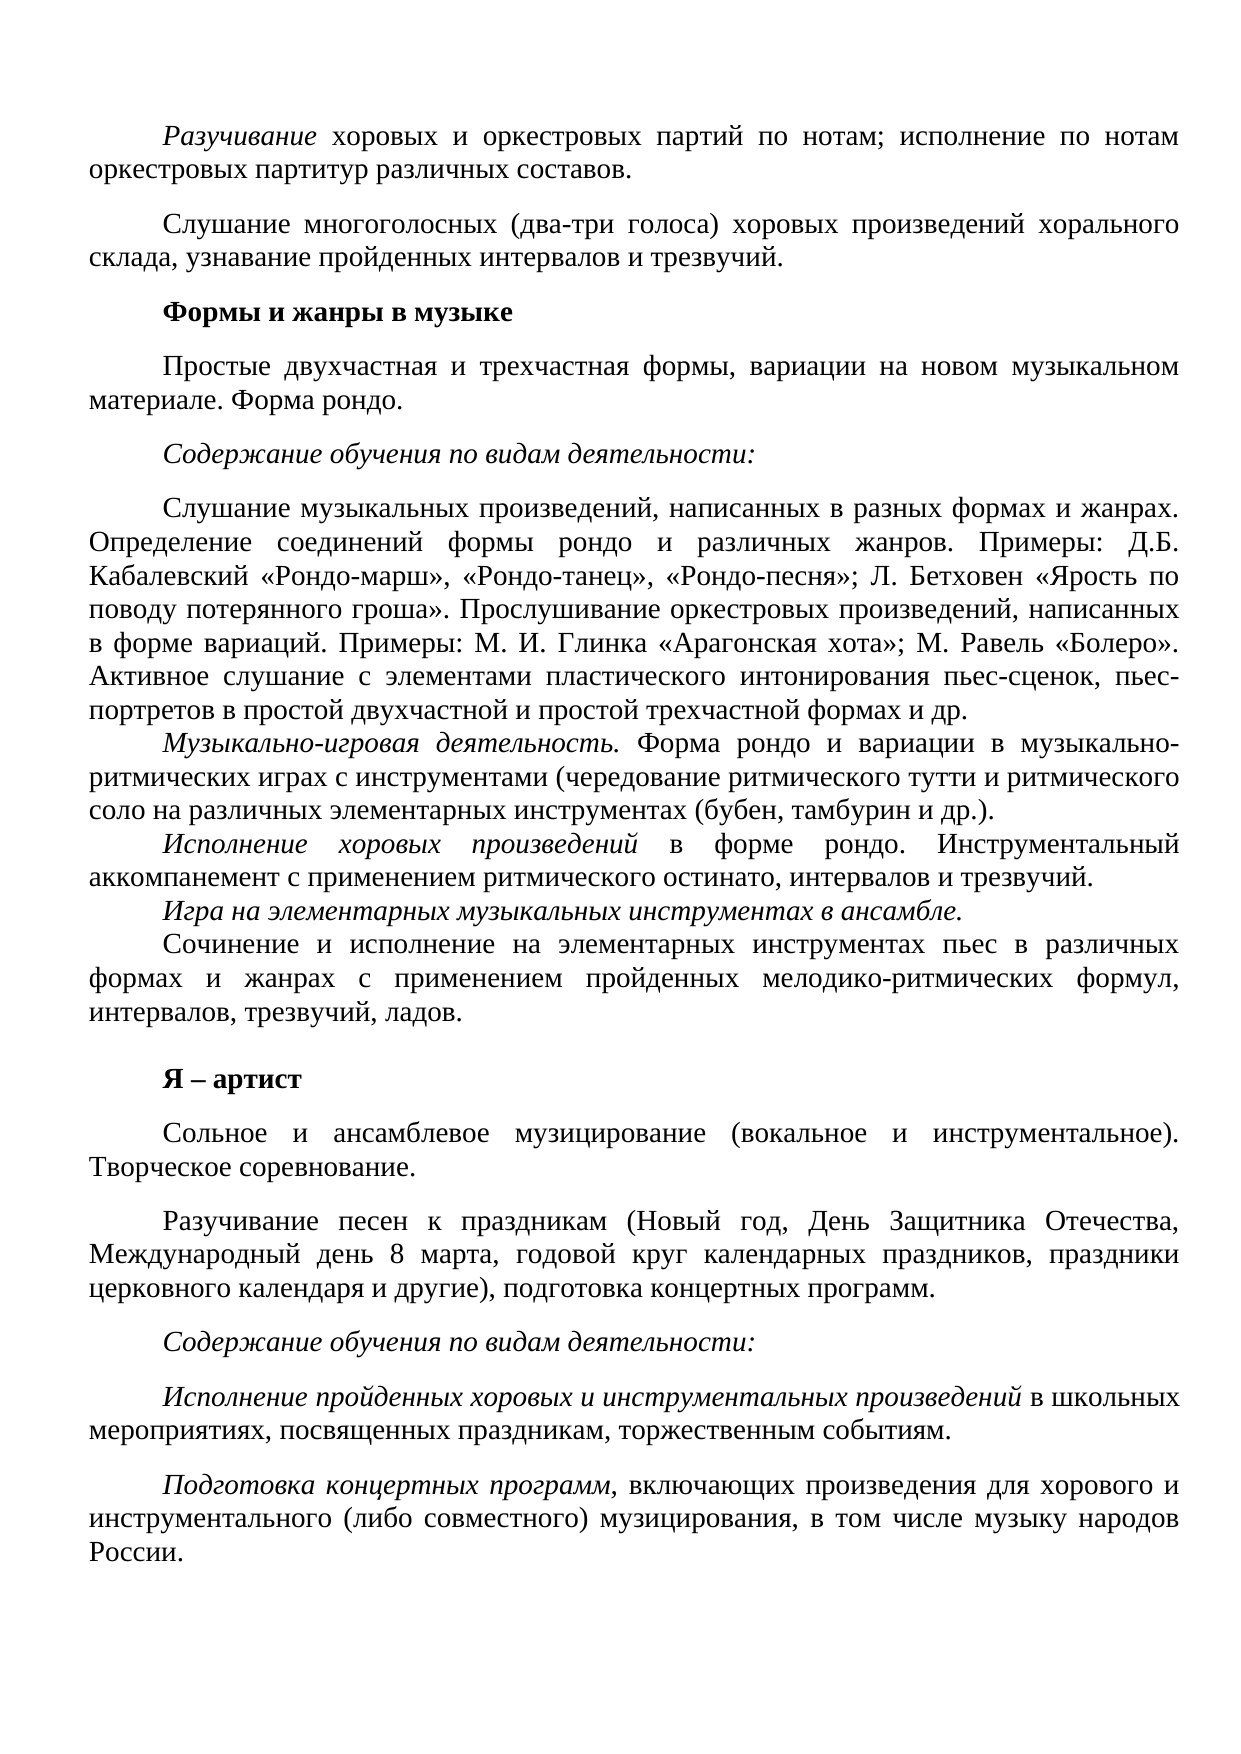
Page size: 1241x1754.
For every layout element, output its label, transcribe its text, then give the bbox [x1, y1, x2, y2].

text Исполнение хоровых произведений в форме рондо. Инструментальный аккомпанемент с применением ритмического остинато, интервалов и трезвучий. [89, 826, 1180, 893]
text Подготовка концертных программ, включающих произведения для хорового и инструментального (либо совместного) музицирования, в том числе музыку народов России. [89, 1467, 1180, 1567]
text Содержание обучения по видам деятельности: [89, 436, 1180, 470]
text Сольное и ансамблевое музицирование (вокальное и инструментальное). Творческое соревнование. [89, 1115, 1180, 1182]
text Слушание музыкальных произведений, написанных в разных формах и жанрах. Определение соединений формы рондо и различных жанров. Примеры: Д.Б. Кабалевский «Рондо-марш», «Рондо-танец», «Рондо-песня»; Л. Бетховен «Ярость по поводу потерянного гроша». Прослушивание оркестровых произведений, написанных в форме вариаций. Примеры: М. И. Глинка «Арагонская хота»; М. Равель «Болеро». Активное слушание с элементами пластического интонирования пьес-сценок, пьес-портретов в простой двухчастной и простой трехчастной формах и др. [89, 491, 1180, 725]
text Формы и жанры в музыке [89, 294, 1180, 327]
text Музыкально-игровая деятельность. Форма рондо и вариации в музыкально-ритмических играх с инструментами (чередование ритмического тутти и ритмического соло на различных элементарных инструментах (бубен, тамбурин и др.). [89, 725, 1180, 826]
text Я – артист [89, 1061, 1180, 1094]
text Игра на элементарных музыкальных инструментах в ансамбле. [89, 893, 1180, 927]
text Исполнение пройденных хоровых и инструментальных произведений в школьных мероприятиях, посвященных праздникам, торжественным событиям. [89, 1379, 1180, 1446]
text Разучивание хоровых и оркестровых партий по нотам; исполнение по нотам оркестровых партитур различных составов. [89, 118, 1180, 185]
text Разучивание песен к праздникам (Новый год, День Защитника Отечества, Международный день 8 марта, годовой круг календарных праздников, праздники церковного календаря и другие), подготовка концертных программ. [89, 1203, 1180, 1304]
text Слушание многоголосных (два-три голоса) хоровых произведений хорального склада, узнавание пройденных интервалов и трезвучий. [89, 206, 1180, 273]
text Содержание обучения по видам деятельности: [89, 1324, 1180, 1358]
text Сочинение и исполнение на элементарных инструментах пьес в различных формах и жанрах с применением пройденных мелодико-ритмических формул, интервалов, трезвучий, ладов. [89, 927, 1180, 1027]
text Простые двухчастная и трехчастная формы, вариации на новом музыкальном материале. Форма рондо. [89, 348, 1180, 415]
